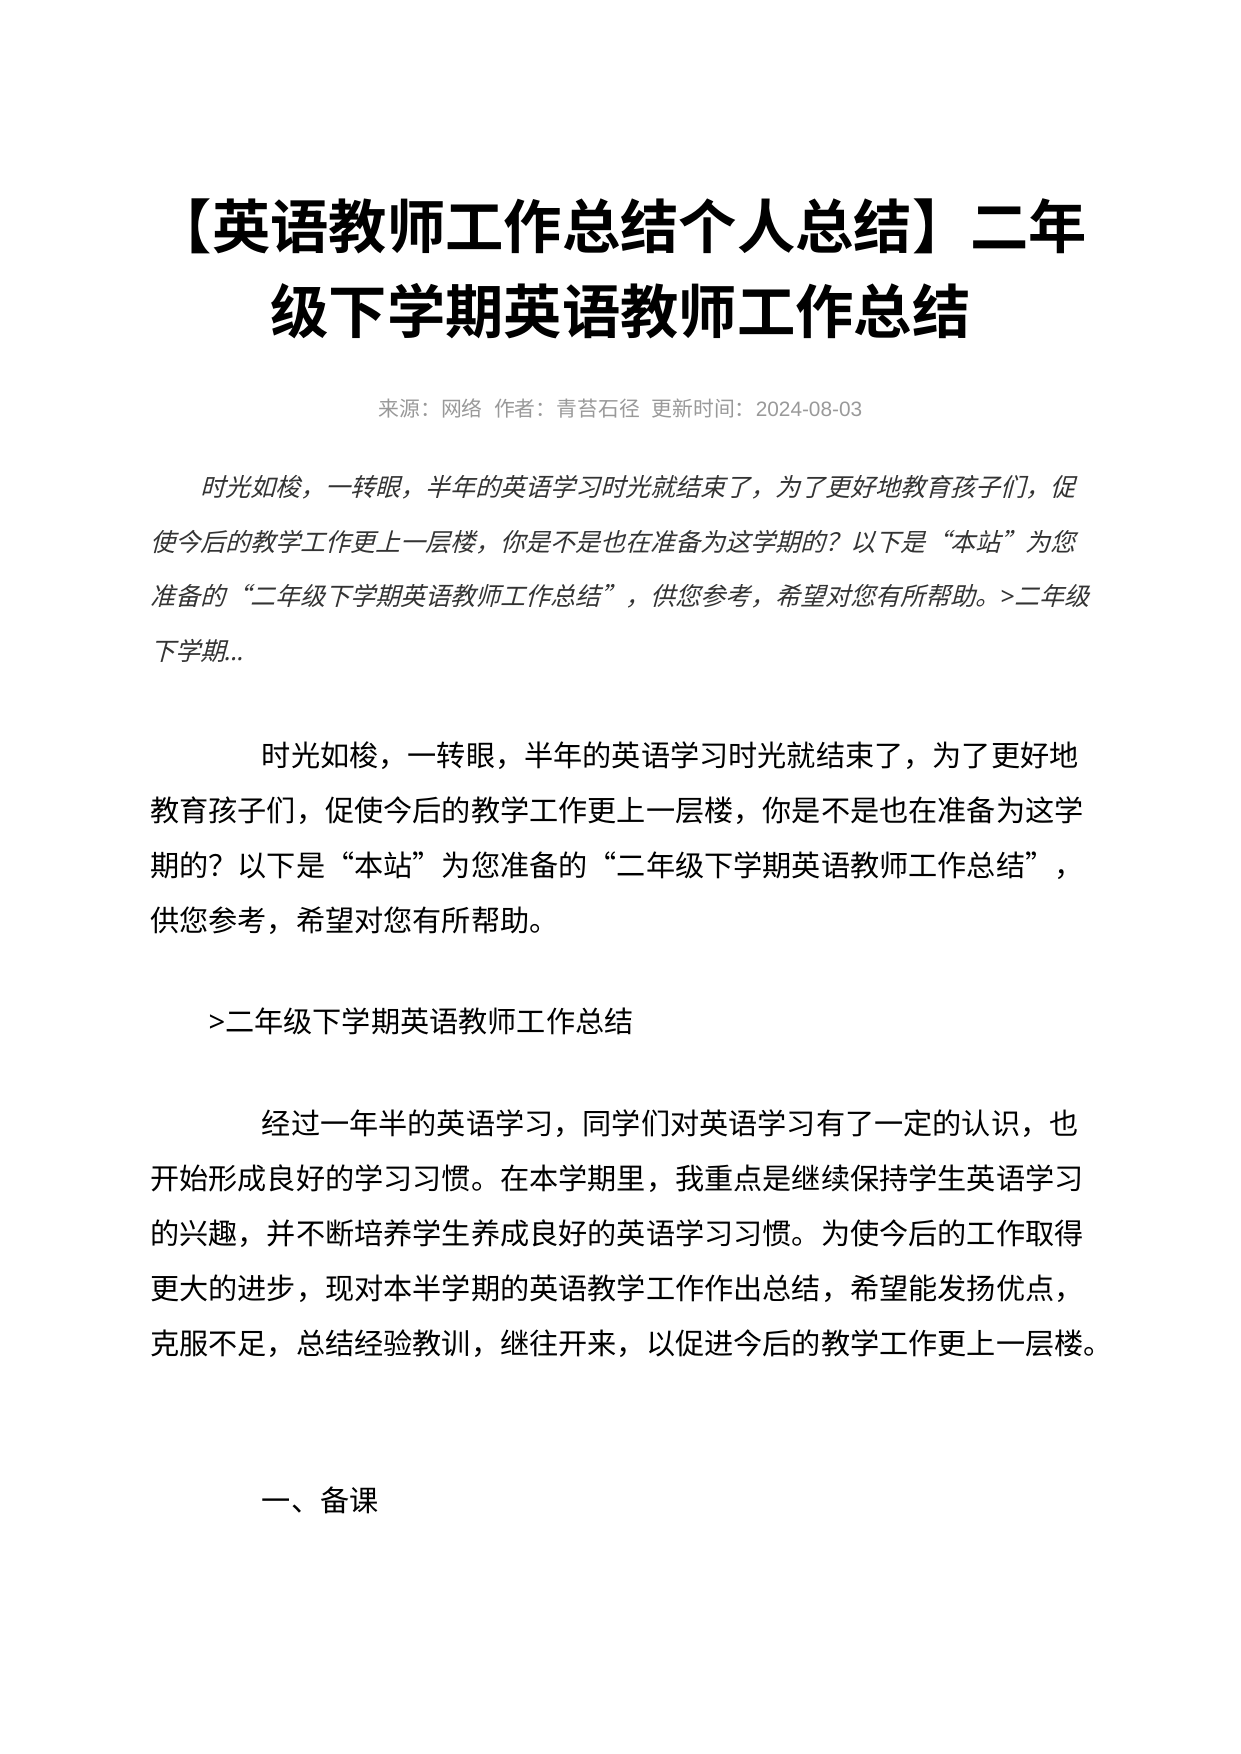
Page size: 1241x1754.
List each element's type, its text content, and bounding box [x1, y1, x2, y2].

subtitle 【英语教师工作总结个人总结】二年级下学期英语教师工作总结 [150, 181, 1090, 350]
text 时光如梭，一转眼，半年的英语学习时光就结束了，为了更好地教育孩子们，促使今后的教学工作更上一层楼，你是不是也在准备为这学期的？以下是“本站”为您准备的“二年级下学期英语教师工作总结”，供您参考，希望对您有所帮助。 [150, 732, 1090, 939]
text 经过一年半的英语学习，同学们对英语学习有了一定的认识，也开始形成良好的学习习惯。在本学期里，我重点是继续保持学生英语学习的兴趣，并不断培养学生养成良好的英语学习习惯。为使今后的工作取得更大的进步，现对本半学期的英语教学工作作出总结，希望能发扬优点，克服不足，总结经验教训，继往开来，以促进今后的教学工作更上一层楼。 [150, 1101, 1090, 1418]
text 一、备课 [150, 1477, 1090, 1519]
text 来源：网络 作者：青苔石径 更新时间：2024-08-03 [150, 397, 1090, 421]
text >二年级下学期英语教师工作总结 [150, 999, 1090, 1041]
text 时光如梭，一转眼，半年的英语学习时光就结束了，为了更好地教育孩子们，促使今后的教学工作更上一层楼，你是不是也在准备为这学期的？以下是“本站”为您准备的“二年级下学期英语教师工作总结”，供您参考，希望对您有所帮助。>二年级下学期... [150, 468, 1090, 667]
